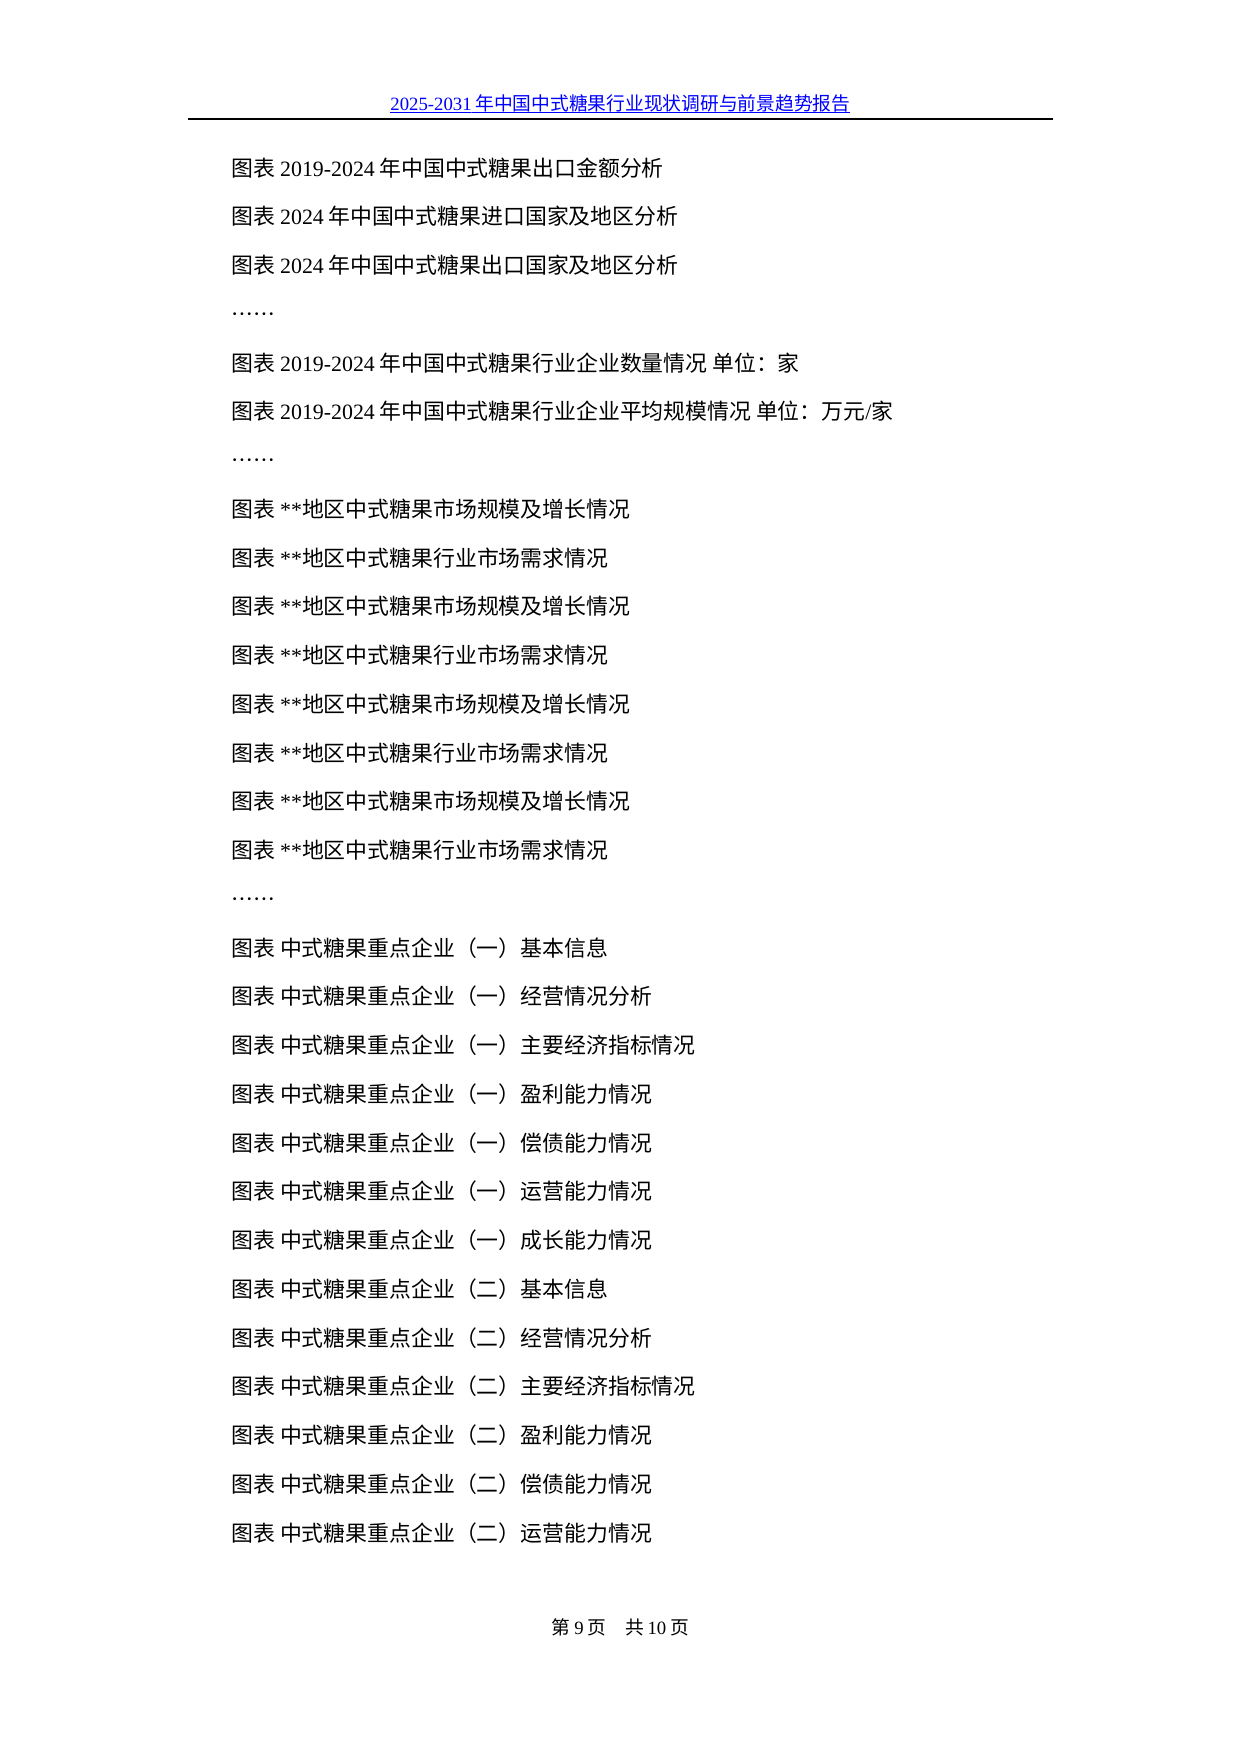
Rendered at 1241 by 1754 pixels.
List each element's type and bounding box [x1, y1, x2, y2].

text [187, 150, 1053, 1548]
